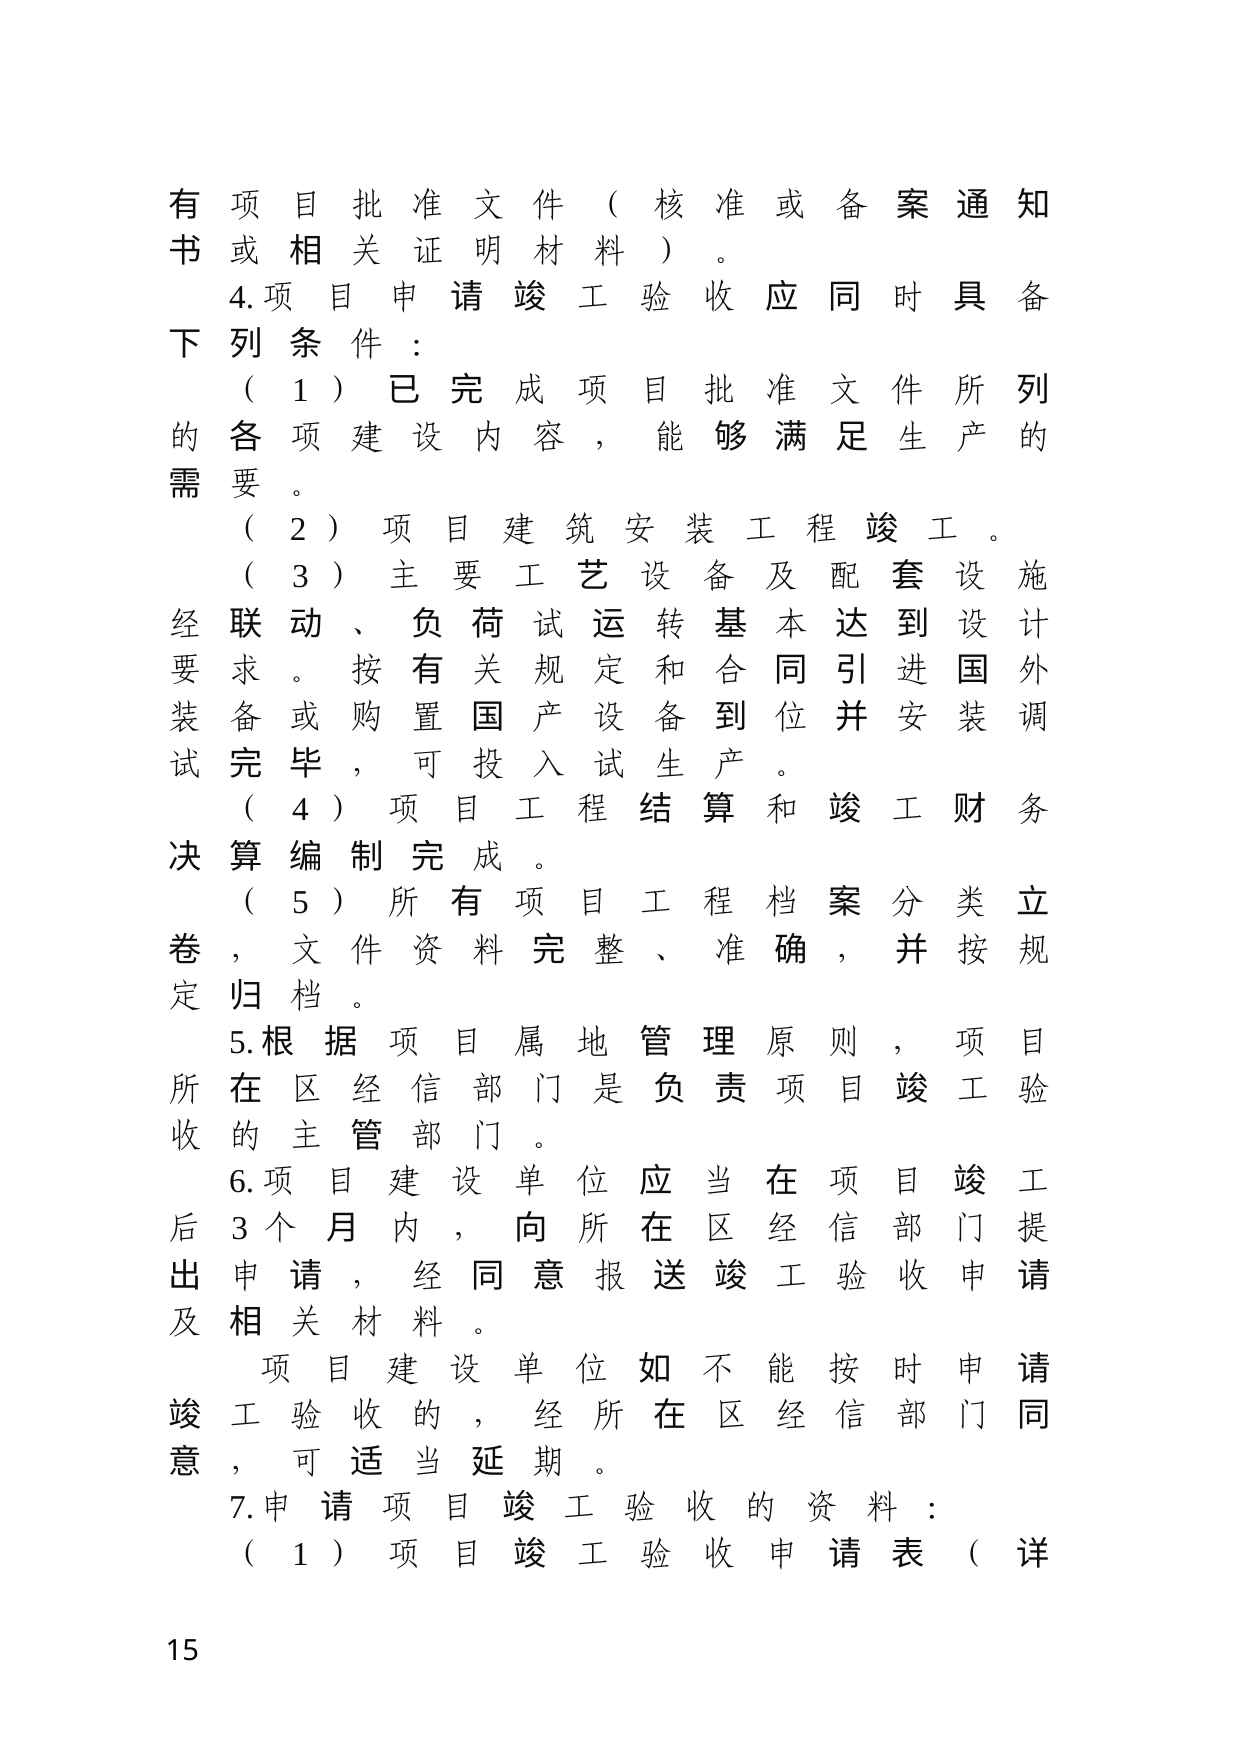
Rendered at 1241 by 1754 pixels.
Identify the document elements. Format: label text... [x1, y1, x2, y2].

text 4.项目申请竣工验收应同时具备下列条件： [168, 272, 1078, 365]
text 6.项目建设单位应当在项目竣工后3个月内，向所在区经信部门提出申请，经同意报送竣工验收申请及相关材料。 [168, 1156, 1078, 1343]
text （1）已完成项目批准文件所列的各项建设内容，能够满足生产的需要。 [168, 365, 1078, 504]
text 5.根据项目属地管理原则，项目所在区经信部门是负责项目竣工验收的主管部门。 [168, 1017, 1078, 1156]
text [168, 178, 1078, 272]
text （5）所有项目工程档案分类立卷，文件资料完整、准确，并按规定归档。 [168, 877, 1078, 1017]
text （3）主要工艺设备及配套设施经联动、负荷试运转基本达到设计要求。按有关规定和合同引进国外装备或购置国产设备到位并安装调试完毕，可投入试生产。 [168, 551, 1078, 784]
text （2）项目建筑安装工程竣工。 [168, 504, 1078, 551]
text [168, 1529, 1078, 1575]
text 7.申请项目竣工验收的资料： [168, 1482, 1078, 1529]
text （4）项目工程结算和竣工财务决算编制完成。 [168, 784, 1078, 877]
text 项目建设单位如不能按时申请竣工验收的，经所在区经信部门同意，可适当延期。 [168, 1343, 1078, 1482]
